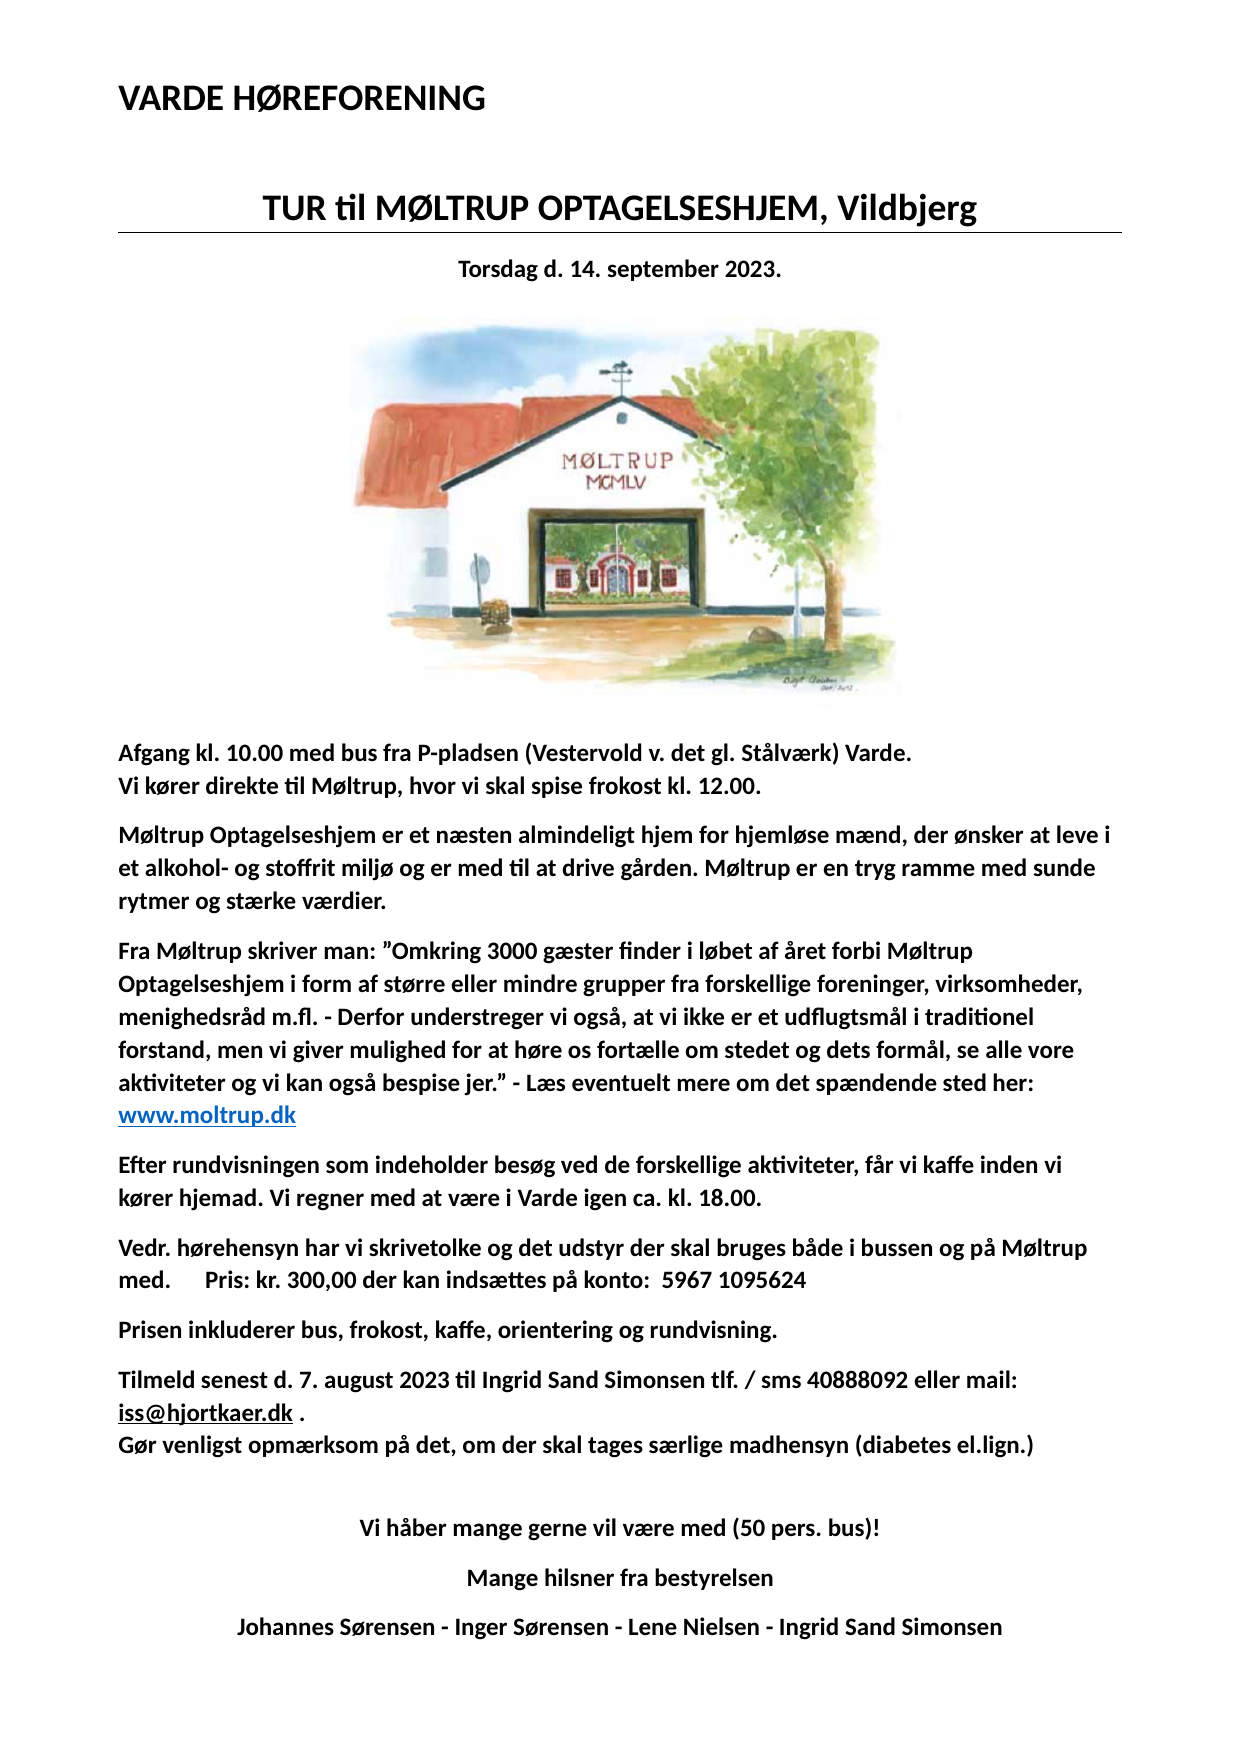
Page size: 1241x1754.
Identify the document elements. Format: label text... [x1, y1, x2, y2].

text VARDE HØREFORENING [118, 74, 1122, 120]
text Fra Møltrup skriver man: ”Omkring 3000 gæster finder i løbet af året forbi Møltrup Optagelseshjem i form af større eller mindre grupper fra forskellige foreninger, virksomheder, menighedsråd m.fl. - Derfor understreger vi også, at vi ikke er et udflugtsmål i traditionel forstand, men vi giver mulighed for at høre os fortælle om stedet og dets formål, se alle vore aktiviteter og vi kan også bespise jer.” - Læs eventuelt mere om det spændende sted her: www.moltrup.dk [118, 935, 1122, 1130]
text Efter rundvisningen som indeholder besøg ved de forskellige aktiviteter, får vi kaffe inden vi kører hjemad. Vi regner med at være i Varde igen ca. kl. 18.00. [118, 1149, 1122, 1213]
text Tilmeld senest d. 7. august 2023 til Ingrid Sand Simonsen tlf. / sms 40888092 eller mail: iss@hjortkaer.dk . Gør venligst opmærksom på det, om der skal tages særlige madhensyn (diabetes el.lign.) [118, 1364, 1122, 1460]
text Mange hilsner fra bestyrelsen [118, 1562, 1122, 1592]
text Johannes Sørensen - Inger Sørensen - Lene Nielsen - Ingrid Sand Simonsen [118, 1611, 1122, 1642]
text Vi håber mange gerne vil være med (50 pers. bus)! [118, 1479, 1122, 1543]
text Torsdag d. 14. september 2023. [118, 253, 1122, 284]
text Møltrup Optagelseshjem er et næsten almindeligt hjem for hjemløse mænd, der ønsker at leve i et alkohol- og stoffrit miljø og er med til at drive gården. Møltrup er en tryg ramme med sunde rytmer og stærke værdier. [118, 819, 1122, 916]
text Prisen inkluderer bus, frokost, kaffe, orientering og rundvisning. [118, 1314, 1122, 1345]
picture [326, 302, 915, 719]
text TUR til MØLTRUP OPTAGELSESHJEM, Vildbjerg [118, 184, 1122, 232]
text Afgang kl. 10.00 med bus fra P-pladsen (Vestervold v. det gl. Stålværk) Varde. Vi kører direkte til Møltrup, hvor vi skal spise frokost kl. 12.00. [118, 737, 1122, 801]
text Vedr. hørehensyn har vi skrivetolke og det udstyr der skal bruges både i bussen og på Møltrup med. Pris: kr. 300,00 der kan indsættes på konto: 5967 1095624 [118, 1232, 1122, 1295]
